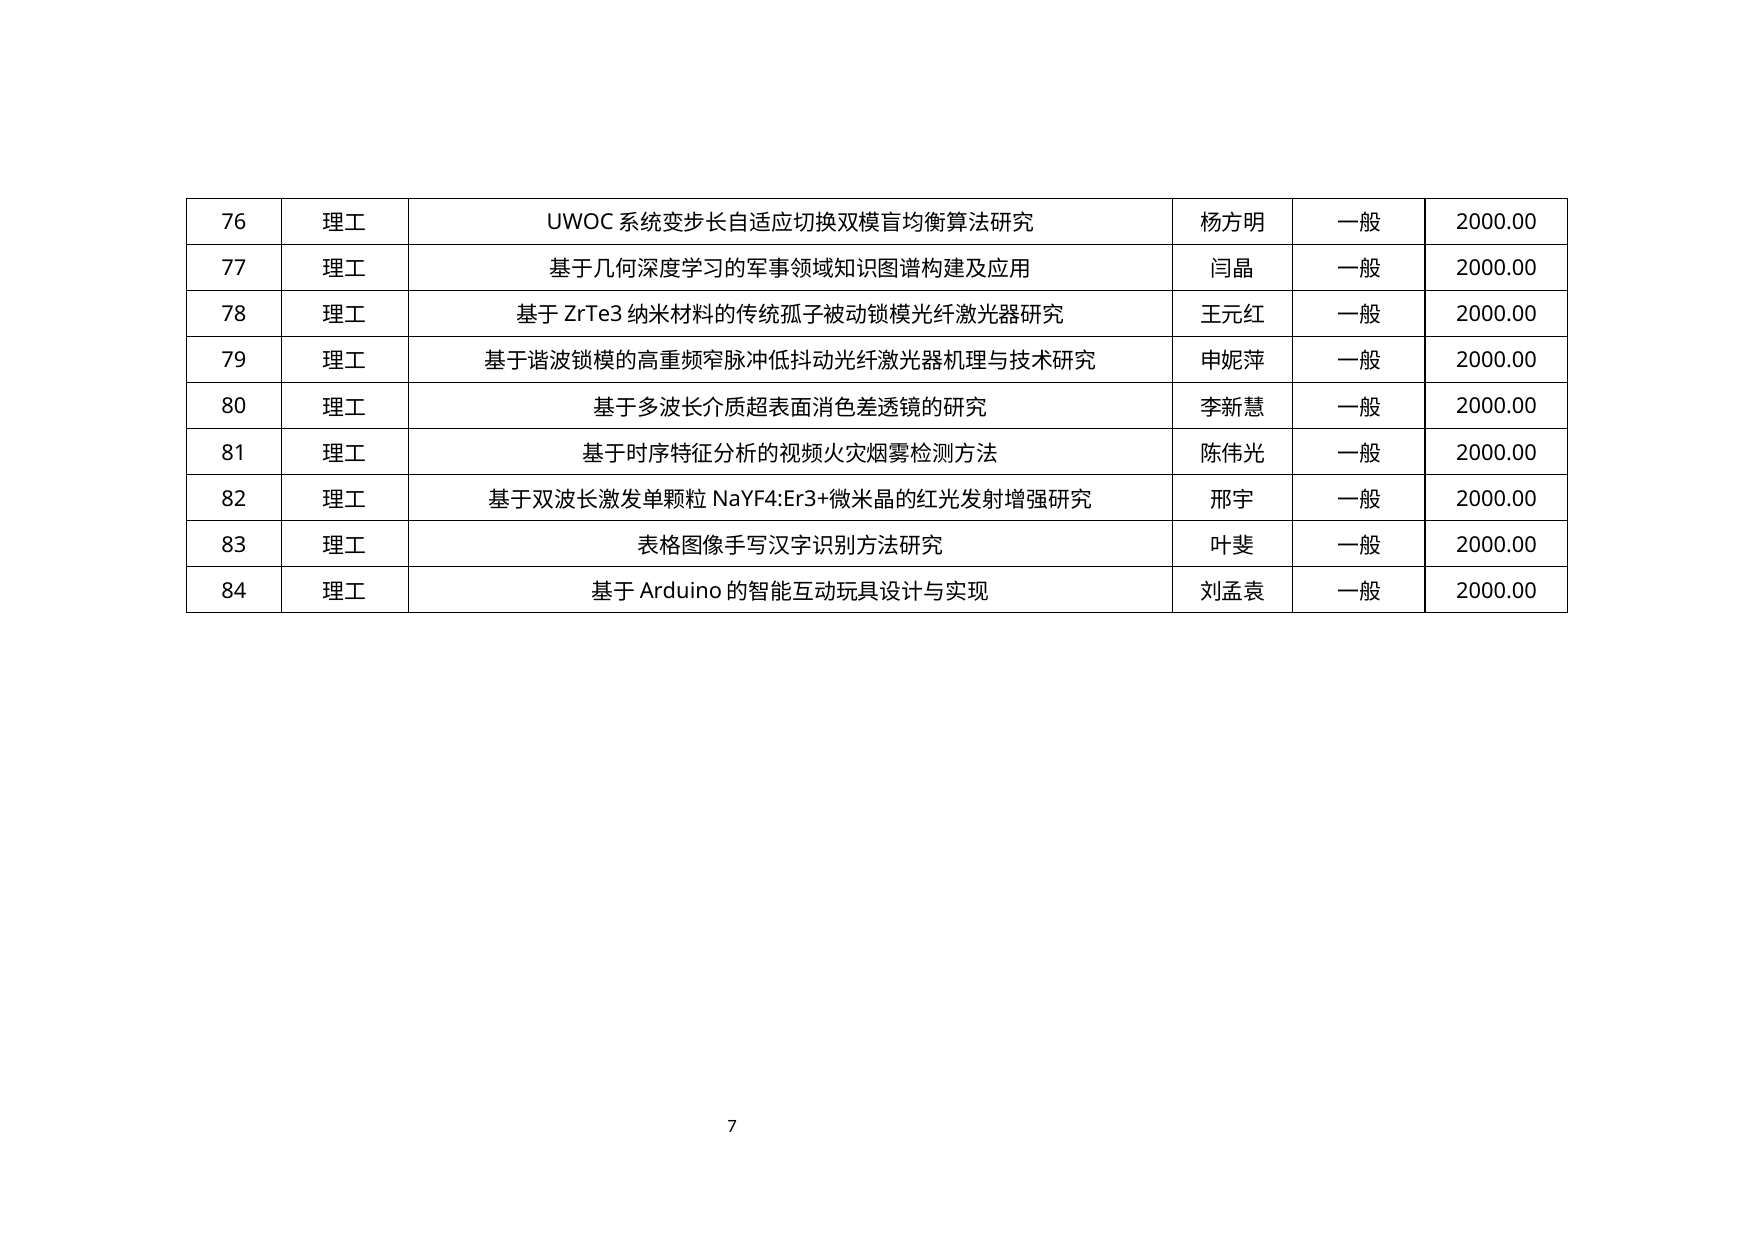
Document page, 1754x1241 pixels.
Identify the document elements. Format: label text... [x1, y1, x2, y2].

table_cell 基于时序特征分析的视频火灾烟雾检测方法 [409, 429, 1172, 474]
table_cell 2000.00 [1426, 429, 1567, 474]
table_cell 基于ZrTe3纳米材料的传统孤子被动锁模光纤激光器研究 [409, 291, 1172, 336]
table_cell 理工 [282, 199, 408, 244]
table_cell 李新慧 [1173, 383, 1292, 428]
table_cell 82 [187, 475, 281, 520]
table_cell 一般 [1293, 521, 1424, 566]
table_cell 一般 [1293, 429, 1424, 474]
table_cell 一般 [1293, 383, 1424, 428]
table_cell 刘孟袁 [1173, 567, 1292, 612]
table_cell 闫晶 [1173, 245, 1292, 290]
table_cell 81 [187, 429, 281, 474]
table_cell UWOC系统变步长自适应切换双模盲均衡算法研究 [409, 199, 1172, 244]
table_cell 80 [187, 383, 281, 428]
table_cell 陈伟光 [1173, 429, 1292, 474]
table_cell 76 [187, 199, 281, 244]
table_cell 2000.00 [1426, 337, 1567, 382]
table_cell 理工 [282, 567, 408, 612]
table_cell 申妮萍 [1173, 337, 1292, 382]
table_cell 2000.00 [1426, 475, 1567, 520]
table_cell 理工 [282, 383, 408, 428]
table_cell 杨方明 [1173, 199, 1292, 244]
table_cell 83 [187, 521, 281, 566]
table_cell 基于双波长激发单颗粒NaYF4:Er3+微米晶的红光发射增强研究 [409, 475, 1172, 520]
table_cell 78 [187, 291, 281, 336]
table_cell 理工 [282, 245, 408, 290]
table_cell 2000.00 [1426, 291, 1567, 336]
table_cell 基于Arduino的智能互动玩具设计与实现 [409, 567, 1172, 612]
table_cell 2000.00 [1426, 521, 1567, 566]
table_cell 2000.00 [1426, 383, 1567, 428]
table_cell 理工 [282, 429, 408, 474]
table_cell 2000.00 [1426, 245, 1567, 290]
table_cell 邢宇 [1173, 475, 1292, 520]
table_cell 叶斐 [1173, 521, 1292, 566]
table_cell 79 [187, 337, 281, 382]
table_cell 王元红 [1173, 291, 1292, 336]
table_cell 理工 [282, 291, 408, 336]
table_cell 一般 [1293, 567, 1424, 612]
table_cell 理工 [282, 475, 408, 520]
table_cell 基于几何深度学习的军事领域知识图谱构建及应用 [409, 245, 1172, 290]
table_cell 2000.00 [1426, 567, 1567, 612]
table_cell 理工 [282, 337, 408, 382]
table_cell 基于多波长介质超表面消色差透镜的研究 [409, 383, 1172, 428]
table_cell 一般 [1293, 475, 1424, 520]
table_cell 2000.00 [1426, 199, 1567, 244]
table_cell 一般 [1293, 291, 1424, 336]
table_cell 77 [187, 245, 281, 290]
table_cell 84 [187, 567, 281, 612]
table_cell 理工 [282, 521, 408, 566]
table_cell 基于谐波锁模的高重频窄脉冲低抖动光纤激光器机理与技术研究 [409, 337, 1172, 382]
table_cell 一般 [1293, 199, 1424, 244]
table_cell 一般 [1293, 337, 1424, 382]
table_cell 表格图像手写汉字识别方法研究 [409, 521, 1172, 566]
table_cell 一般 [1293, 245, 1424, 290]
